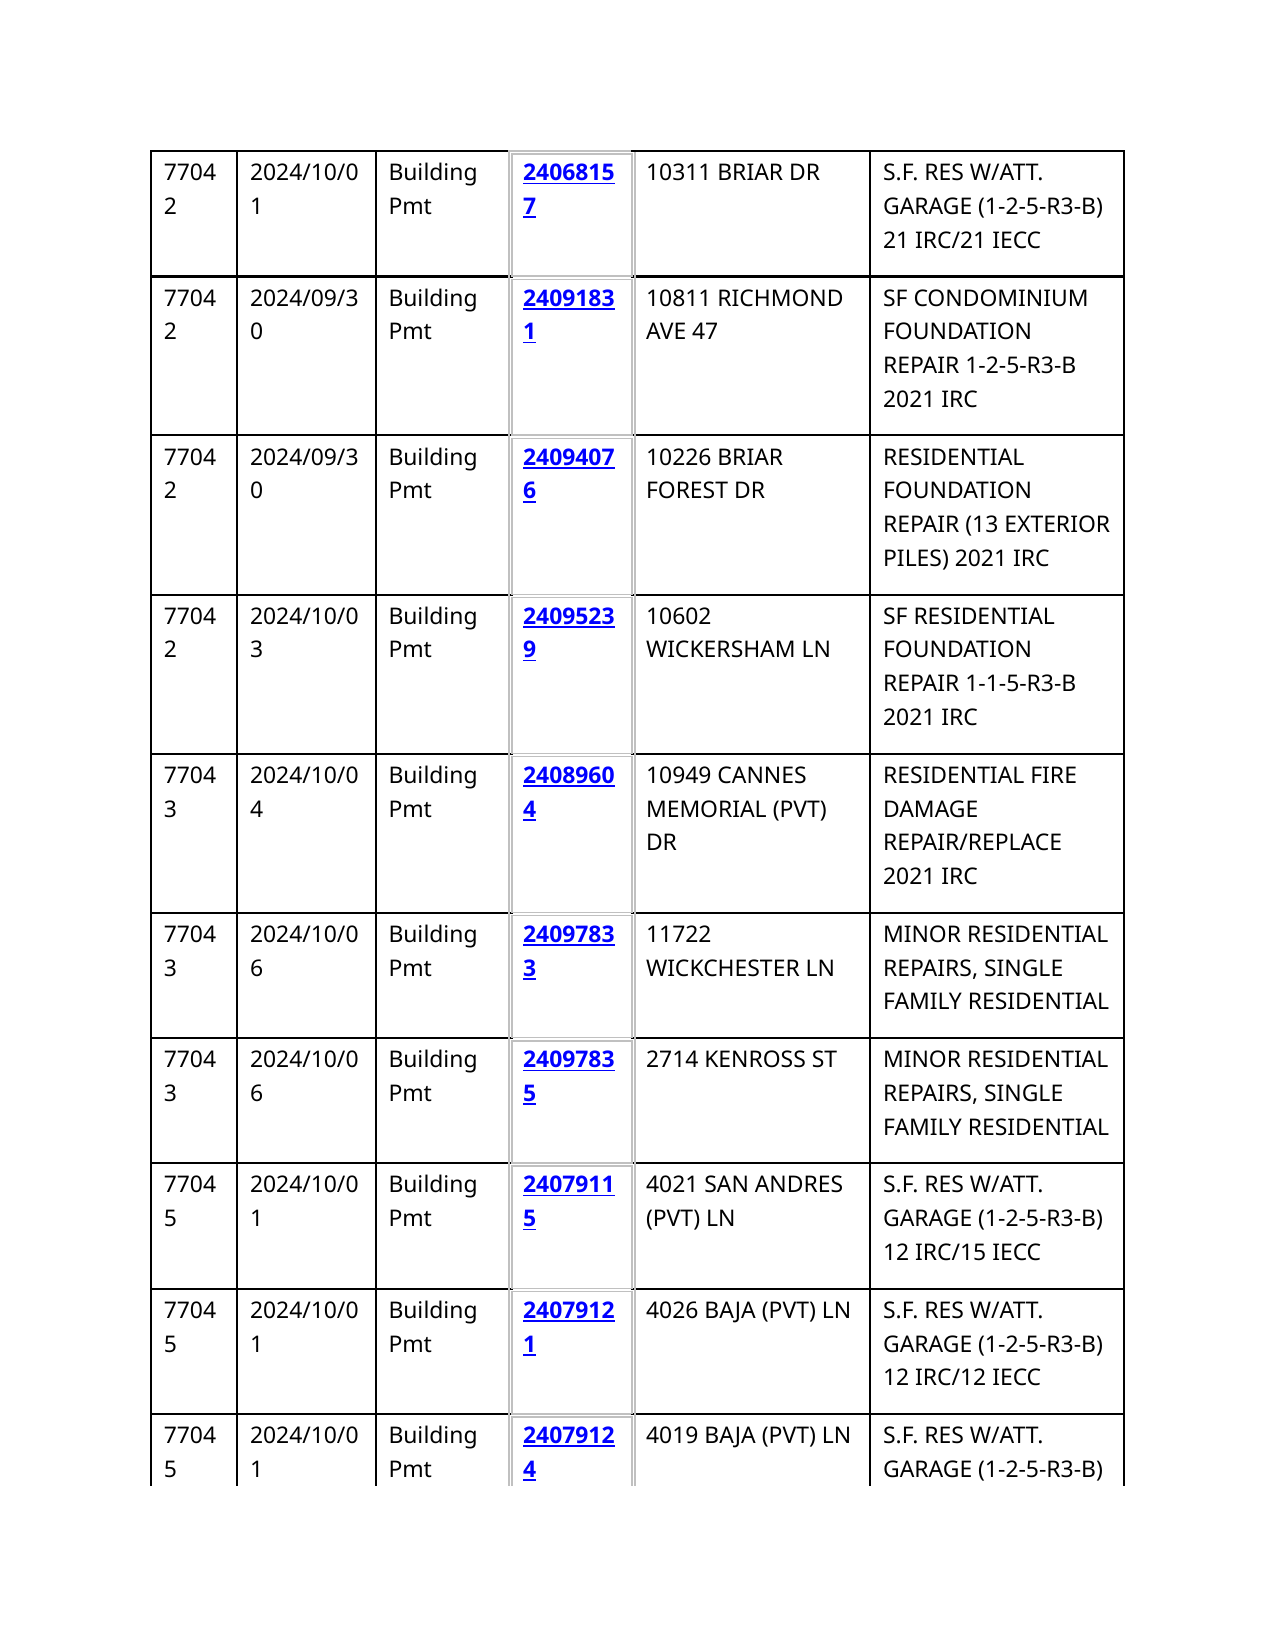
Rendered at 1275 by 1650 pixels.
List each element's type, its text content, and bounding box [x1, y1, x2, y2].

table_cell 24094076 [513, 439, 631, 593]
table_cell 2024/10/01 [238, 1290, 375, 1413]
table_cell 77042 [152, 278, 236, 434]
table_cell Building Pmt [377, 1290, 508, 1413]
table_cell 24097835 [513, 1042, 631, 1162]
table_cell 2024/10/06 [238, 914, 375, 1037]
table_cell 77042 [152, 596, 236, 752]
table_cell Building Pmt [377, 755, 508, 912]
table_cell 4021 SAN ANDRES (PVT) LN [636, 1164, 869, 1287]
table_cell 24095239 [513, 598, 631, 752]
table_cell 77045 [152, 1290, 236, 1413]
table_cell 24089604 [513, 757, 631, 912]
table_cell Building Pmt [377, 1039, 508, 1162]
table_cell S.F. RES W/ATT. GARAGE (1-2-5-R3-B) 21 IRC/21 IECC [871, 152, 1123, 275]
table_cell 24068157 [513, 155, 631, 275]
table_cell Building Pmt [377, 1415, 508, 1486]
table_cell 10811 RICHMOND AVE 47 [636, 278, 869, 434]
table_cell 10949 CANNES MEMORIAL (PVT) DR [636, 755, 869, 912]
table_cell Building Pmt [377, 152, 508, 275]
table_cell Building Pmt [377, 596, 508, 752]
table_cell 77045 [152, 1164, 236, 1287]
table_cell 24097833 [513, 916, 631, 1037]
table_cell 2024/09/30 [238, 278, 375, 434]
table_cell Building Pmt [377, 1164, 508, 1287]
table_cell RESIDENTIAL FOUNDATION REPAIR (13 EXTERIOR PILES) 2021 IRC [871, 436, 1123, 593]
table_cell RESIDENTIAL FIRE DAMAGE REPAIR/REPLACE 2021 IRC [871, 755, 1123, 912]
table_cell 4026 BAJA (PVT) LN [636, 1290, 869, 1413]
table_cell 2024/10/01 [238, 1164, 375, 1287]
table_cell Building Pmt [377, 278, 508, 434]
table_cell Building Pmt [377, 914, 508, 1037]
table_cell 2024/09/30 [238, 436, 375, 593]
table_cell 10311 BRIAR DR [636, 152, 869, 275]
table_cell 10602 WICKERSHAM LN [636, 596, 869, 752]
table_cell SF CONDOMINIUM FOUNDATION REPAIR 1-2-5-R3-B 2021 IRC [871, 278, 1123, 434]
table_cell S.F. RES W/ATT. GARAGE (1-2-5-R3-B) 12 IRC/12 IECC [871, 1290, 1123, 1413]
table_cell MINOR RESIDENTIAL REPAIRS, SINGLE FAMILY RESIDENTIAL [871, 1039, 1123, 1162]
table_cell Building Pmt [377, 436, 508, 593]
table_cell 2024/10/01 [238, 1415, 375, 1486]
table_cell 4019 BAJA (PVT) LN [636, 1415, 869, 1486]
table_cell 24079124 [513, 1418, 631, 1486]
table_cell 2024/10/03 [238, 596, 375, 752]
table_cell 77043 [152, 914, 236, 1037]
table_cell 24091831 [513, 280, 631, 434]
table_cell 77045 [152, 1415, 236, 1486]
table_cell 77042 [152, 152, 236, 275]
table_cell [871, 1415, 1123, 1486]
table_cell 77043 [152, 1039, 236, 1162]
table_cell 2024/10/01 [238, 152, 375, 275]
table_cell 10226 BRIAR FOREST DR [636, 436, 869, 593]
table_cell S.F. RES W/ATT. GARAGE (1-2-5-R3-B) 12 IRC/15 IECC [871, 1164, 1123, 1287]
table_cell 11722 WICKCHESTER LN [636, 914, 869, 1037]
table_cell MINOR RESIDENTIAL REPAIRS, SINGLE FAMILY RESIDENTIAL [871, 914, 1123, 1037]
table_cell 77043 [152, 755, 236, 912]
table_cell 2714 KENROSS ST [636, 1039, 869, 1162]
table_cell 24079115 [513, 1167, 631, 1287]
table_cell 24079121 [513, 1292, 631, 1413]
table_cell SF RESIDENTIAL FOUNDATION REPAIR 1-1-5-R3-B 2021 IRC [871, 596, 1123, 752]
table_cell 2024/10/04 [238, 755, 375, 912]
table_cell 77042 [152, 436, 236, 593]
table_cell 2024/10/06 [238, 1039, 375, 1162]
